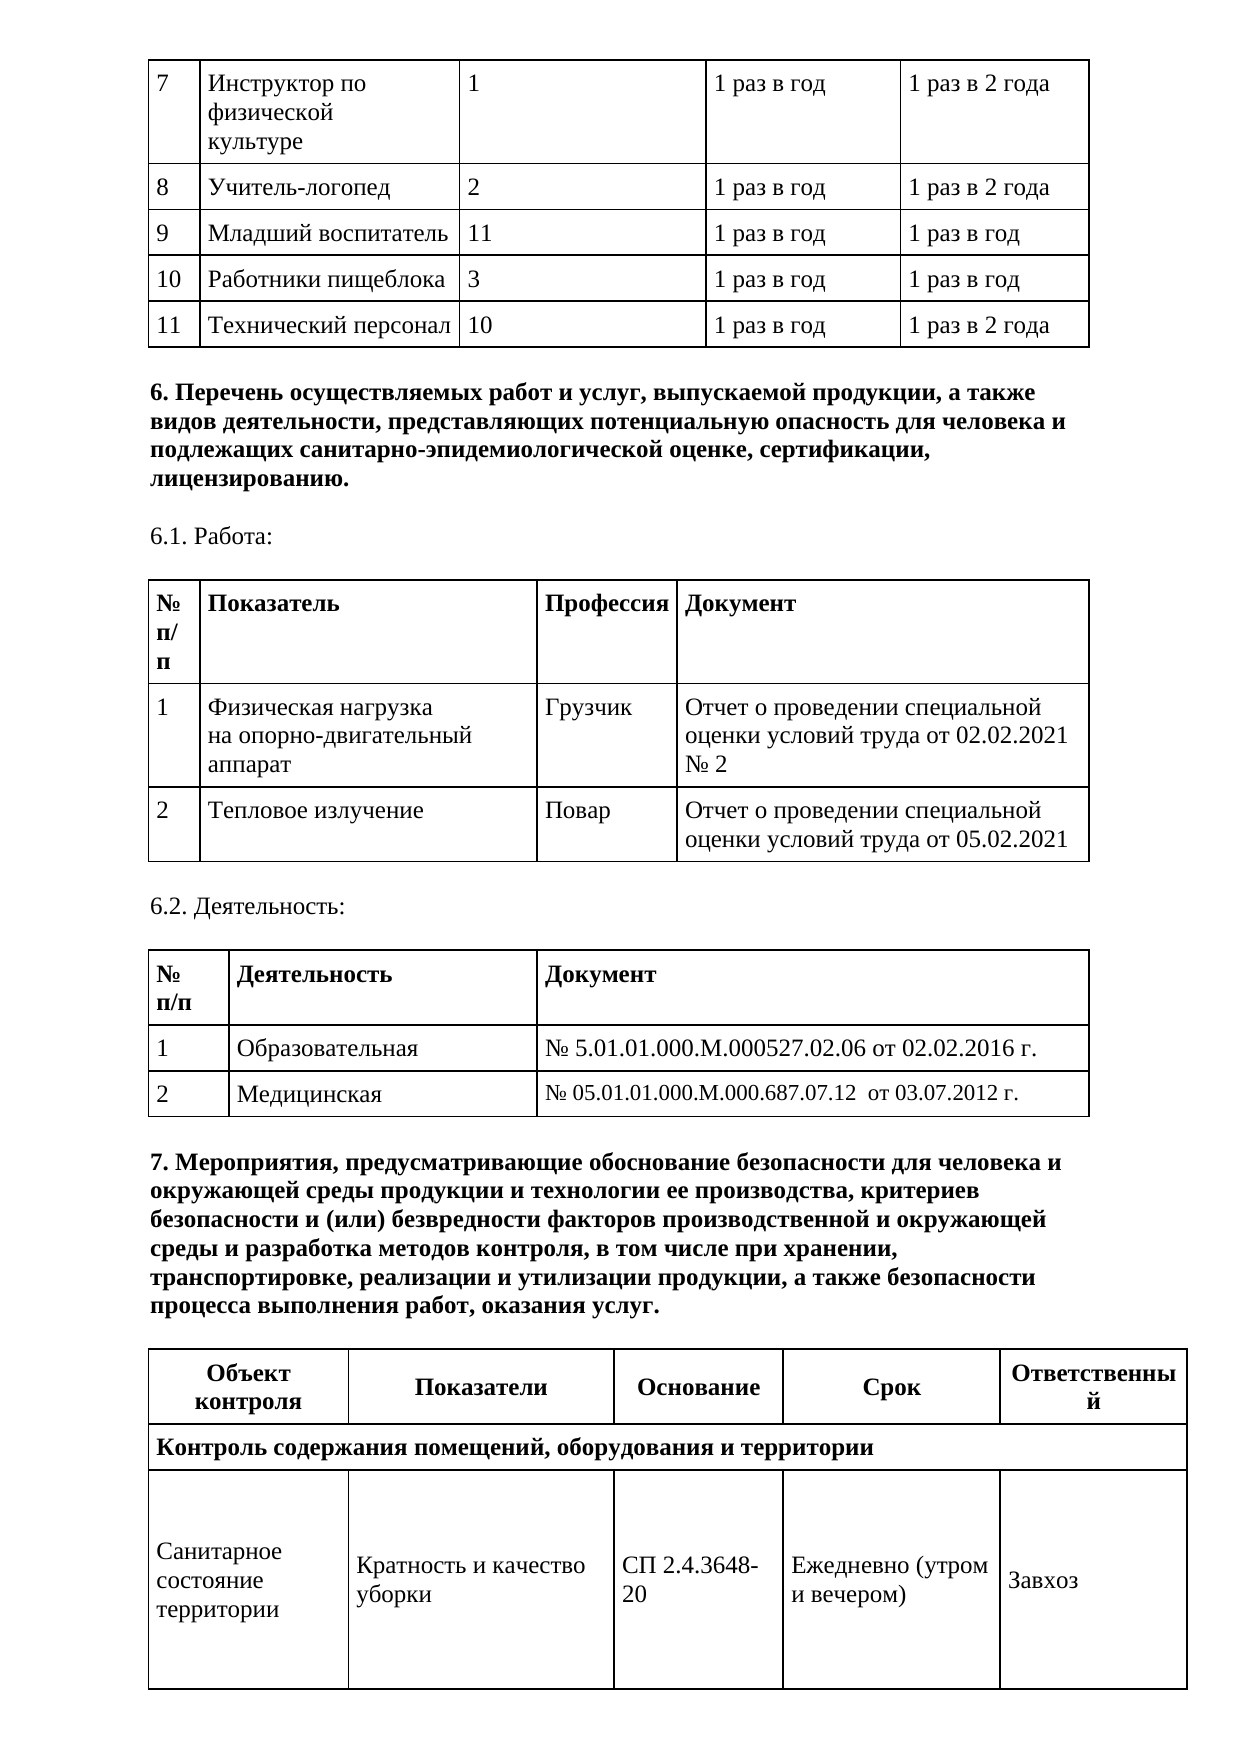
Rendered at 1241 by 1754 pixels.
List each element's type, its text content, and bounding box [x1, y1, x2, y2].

table_cell 1 раз в год [901, 210, 1088, 254]
table_cell 8 [149, 164, 199, 208]
table_cell Тепловое излучение [201, 788, 536, 861]
table_cell Инструктор по физической культуре [201, 61, 459, 162]
table_cell 2 [149, 1072, 228, 1116]
table_header Документ [538, 951, 1088, 1024]
table_cell 2 [149, 788, 199, 861]
table_cell 1 [460, 61, 705, 162]
table_cell Физическая нагрузка на опорно-двигательный аппарат [201, 684, 536, 786]
text 6. Перечень осуществляемых работ и услуг, выпускаемой продукции, а также видов деятельности, представляющих потенциальную опасность для человека и подлежащих санитарно-эпидемиологической оценке, сертификации, лицензированию. [150, 377, 1090, 492]
table_cell 10 [149, 256, 199, 300]
table_cell 1 раз в год [707, 61, 900, 162]
table_cell Образовательная [230, 1026, 536, 1070]
table_cell 10 [460, 302, 705, 346]
table_cell 1 раз в 2 года [901, 61, 1088, 162]
table_cell Работники пищеблока [201, 256, 459, 300]
table_header Срок [784, 1350, 999, 1423]
table_cell 9 [149, 210, 199, 254]
text 6.1. Работа: [150, 521, 1090, 550]
table_header Ответственный [1001, 1350, 1186, 1423]
table_header Деятельность [230, 951, 536, 1024]
text 6.2. Деятельность: [150, 891, 1090, 920]
table_cell Завхоз [1001, 1471, 1186, 1688]
table_cell 3 [460, 256, 705, 300]
text 7. Мероприятия, предусматривающие обоснование безопасности для человека и окружающей среды продукции и технологии ее производства, критериев безопасности и (или) безвредности факторов производственной и окружающей среды и разработка методов контроля, в том числе при хранении, транспортировке, реализации и утилизации продукции, а также безопасности процесса выполнения работ, оказания услуг. [150, 1147, 1090, 1319]
table_cell № 5.01.01.000.М.000527.02.06 от 02.02.2016 г. [538, 1026, 1088, 1070]
table_cell 1 раз в 2 года [901, 164, 1088, 208]
table_header № п/п [149, 581, 199, 682]
table_cell 1 раз в год [707, 164, 900, 208]
table_header Показатель [201, 581, 536, 682]
table_cell Технический персонал [201, 302, 459, 346]
table_cell Учитель-логопед [201, 164, 459, 208]
table_header Показатели [349, 1350, 613, 1423]
table_cell Отчет о проведении специальной оценки условий труда от 05.02.2021 [678, 788, 1088, 861]
table_cell 1 [149, 1026, 228, 1070]
table_cell 1 [149, 684, 199, 786]
table_cell 1 раз в год [901, 256, 1088, 300]
table_cell Медицинская [230, 1072, 536, 1116]
table_cell 1 раз в год [707, 302, 900, 346]
table_cell 1 раз в 2 года [901, 302, 1088, 346]
table_cell 1 раз в год [707, 256, 900, 300]
table_header Объект контроля [149, 1350, 348, 1423]
table_cell 2 [460, 164, 705, 208]
table_cell Контроль содержания помещений, оборудования и территории [149, 1425, 1186, 1469]
table_header Основание [615, 1350, 782, 1423]
table_cell Младший воспитатель [201, 210, 459, 254]
table_cell Кратность и качество уборки [349, 1471, 613, 1688]
table_cell Грузчик [538, 684, 676, 786]
table_cell 11 [460, 210, 705, 254]
table_cell Отчет о проведении специальной оценки условий труда от 02.02.2021 № 2 [678, 684, 1088, 786]
table_cell № 05.01.01.000.М.000.687.07.12 от 03.07.2012 г. [538, 1072, 1088, 1116]
table_cell 7 [149, 61, 199, 162]
table_cell Ежедневно (утром и вечером) [784, 1471, 999, 1688]
table_cell Санитарное состояние территории [149, 1471, 348, 1688]
table_cell Повар [538, 788, 676, 861]
table_header № п/п [149, 951, 228, 1024]
table_header Профессия [538, 581, 676, 682]
table_header Документ [678, 581, 1088, 682]
table_cell 11 [149, 302, 199, 346]
table_cell 1 раз в год [707, 210, 900, 254]
table_cell СП 2.4.3648-20 [615, 1471, 782, 1688]
